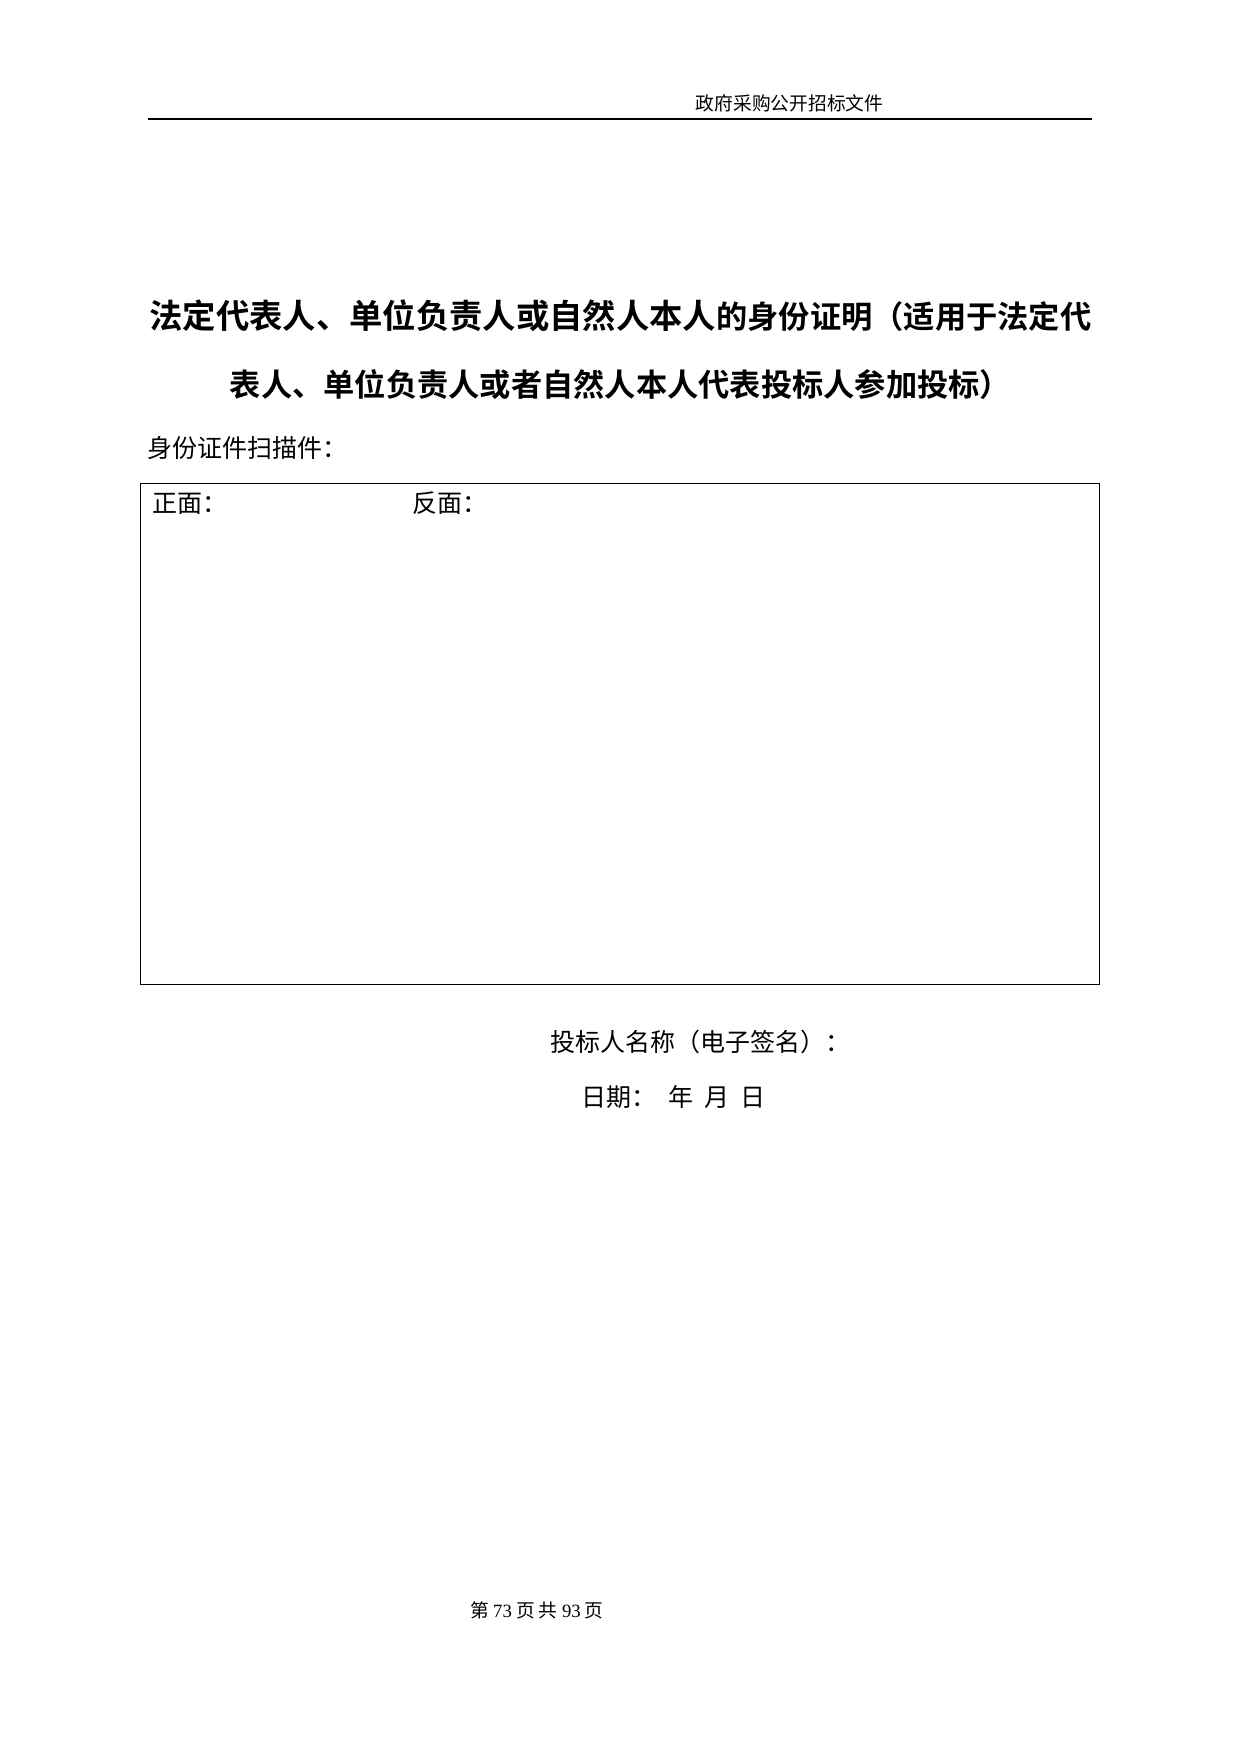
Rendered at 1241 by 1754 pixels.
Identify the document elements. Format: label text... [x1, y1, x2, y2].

text 身份证件扫描件： [148, 428, 1092, 464]
table_header 正面： 反面： [141, 484, 1099, 984]
text 日期： 年 月 日 [148, 1077, 1092, 1113]
text 法定代表人、单位负责人或自然人本人的身份证明（适用于法定代表人、单位负责人或者自然人本人代表投标人参加投标） [148, 289, 1092, 406]
text 投标人名称（电子签名）： [148, 1023, 1092, 1059]
